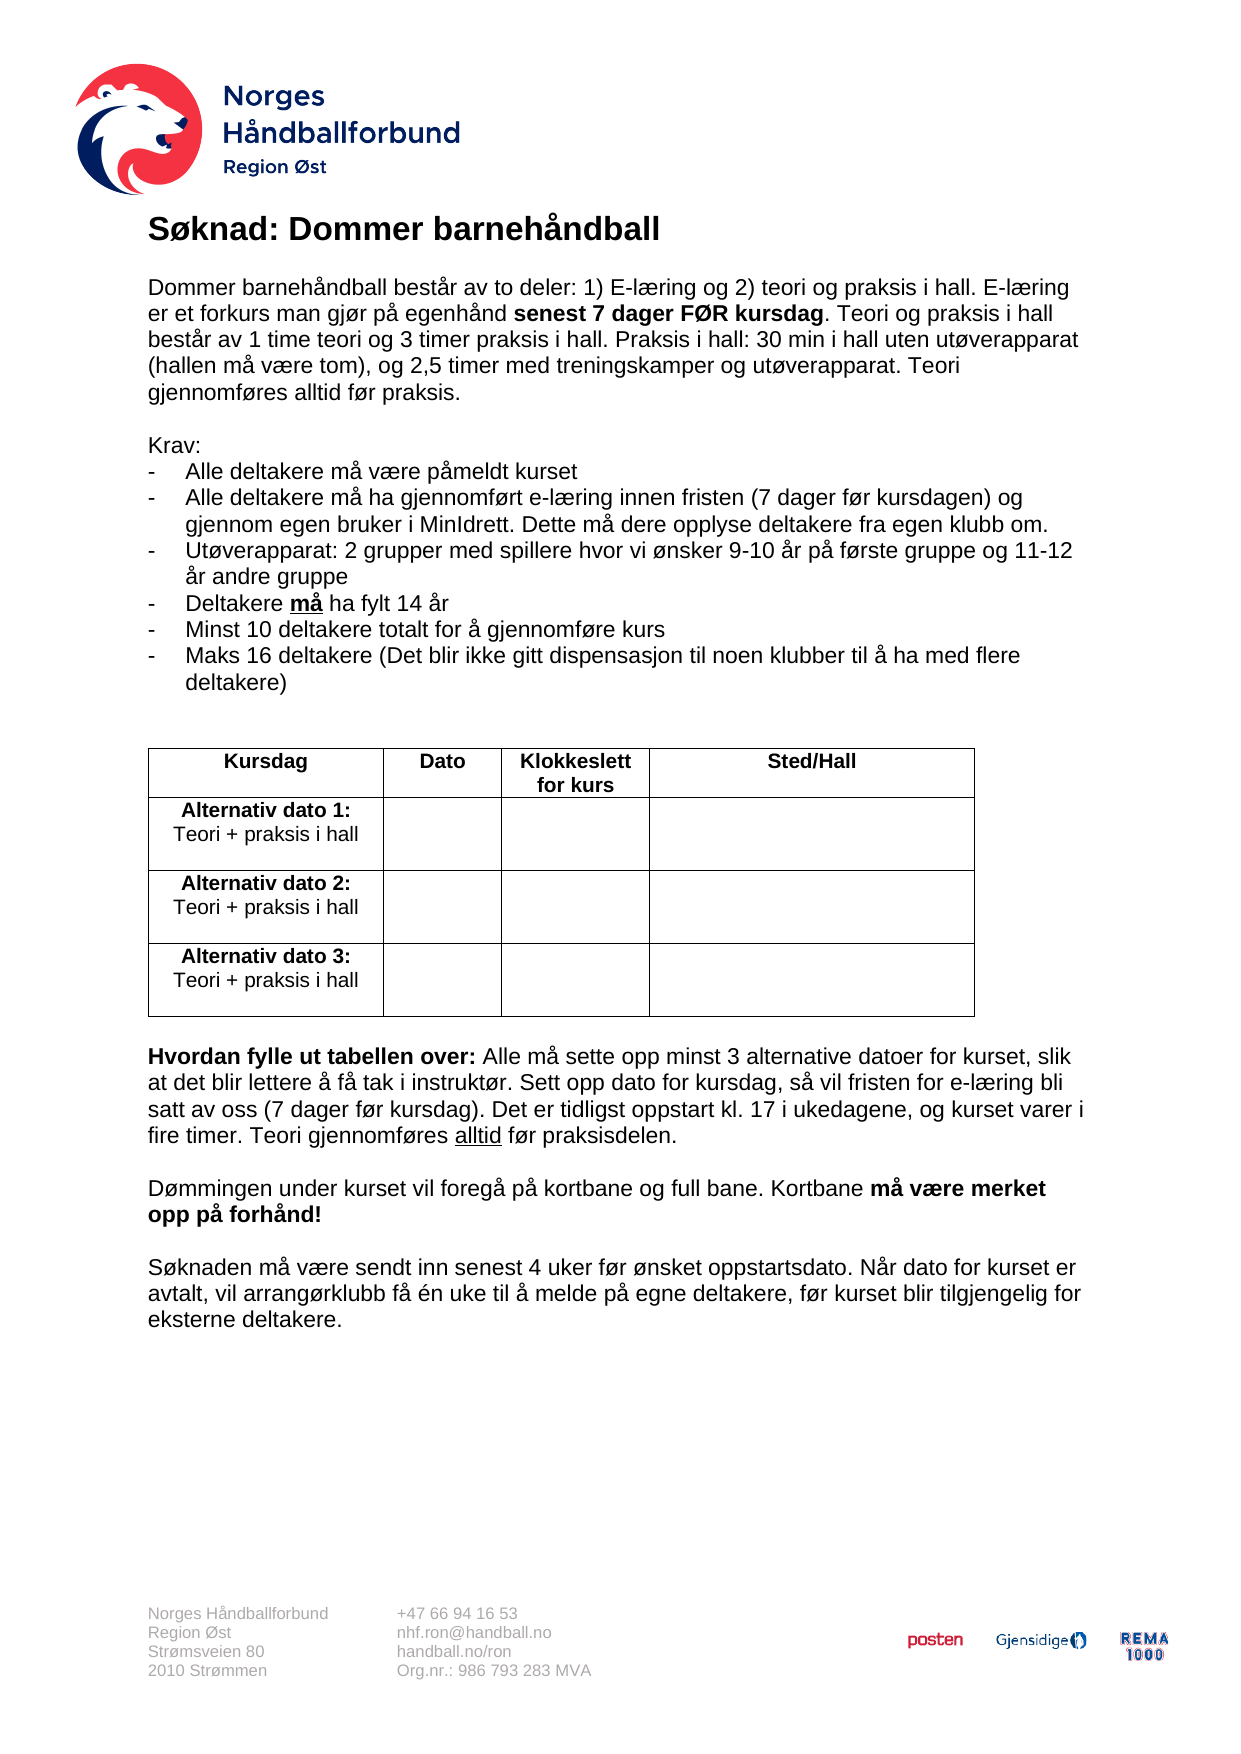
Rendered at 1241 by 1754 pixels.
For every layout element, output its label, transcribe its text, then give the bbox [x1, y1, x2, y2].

list Maks 16 deltakere (Det blir ikke gitt dispensasjon til noen klubber til å ha med flere deltakere) [148, 642, 1093, 695]
table_header Kursdag [149, 749, 383, 797]
list Alle deltakere må ha gjennomført e-læring innen fristen (7 dager før kursdagen) og gjennom egen bruker i MinIdrett. Dette må dere opplyse deltakere fra egen klubb om. [148, 484, 1093, 537]
table_cell [502, 944, 649, 1016]
table_cell Alternativ dato 3: Teori + praksis i hall [149, 944, 383, 1016]
table_cell [384, 944, 501, 1016]
picture [1120, 1632, 1169, 1661]
table_cell Alternativ dato 2: Teori + praksis i hall [149, 871, 383, 943]
list Minst 10 deltakere totalt for å gjennomføre kurs [148, 616, 1093, 642]
table_cell Alternativ dato 1: Teori + praksis i hall [149, 798, 383, 870]
table_header Dato [384, 749, 501, 797]
text Dommer barnehåndball består av to deler: 1) E-læring og 2) teori og praksis i hall. E-læring er et forkurs man gjør på egenhånd senest 7 dager FØR kursdag. Teori og praksis i hall består av 1 time teori og 3 timer praksis i hall. Praksis i hall: 30 min i hall uten utøverapparat (hallen må være tom), og 2,5 timer med treningskamper og utøverapparat. Teori gjennomføres alltid før praksis. [148, 273, 1093, 405]
table_cell [650, 798, 974, 870]
table_header Sted/Hall [650, 749, 974, 797]
table_cell [384, 798, 501, 870]
text Dømmingen under kurset vil foregå på kortbane og full bane. Kortbane må være merket opp på forhånd! [148, 1175, 1093, 1227]
text Hvordan fylle ut tabellen over: Alle må sette opp minst 3 alternative datoer for kurset, slik at det blir lettere å få tak i instruktør. Sett opp dato for kursdag, så vil fristen for e-læring bli satt av oss (7 dager før kursdag). Det er tidligst oppstart kl. 17 i ukedagene, og kurset varer i fire timer. Teori gjennomføres alltid før praksisdelen. [148, 1043, 1093, 1148]
table_header Klokkeslett for kurs [502, 749, 649, 797]
list Deltakere må ha fylt 14 år [148, 590, 1093, 616]
text Søknaden må være sendt inn senest 4 uker før ønsket oppstartsdato. Når dato for kurset er avtalt, vil arrangørklubb få én uke til å melde på egne deltakere, før kurset blir tilgjengelig for eksterne deltakere. [148, 1254, 1093, 1333]
picture [0, 0, 561, 278]
text Krav: [148, 432, 1093, 458]
table_cell [384, 871, 501, 943]
text Søknad: Dommer barnehåndball [148, 209, 1093, 247]
picture [996, 1632, 1087, 1649]
list Alle deltakere må være påmeldt kurset [148, 458, 1093, 484]
table_cell [650, 944, 974, 1016]
table_cell [650, 871, 974, 943]
list Utøverapparat: 2 grupper med spillere hvor vi ønsker 9-10 år på første gruppe og 11-12 år andre gruppe [148, 537, 1093, 590]
table_cell [502, 871, 649, 943]
table_cell [502, 798, 649, 870]
